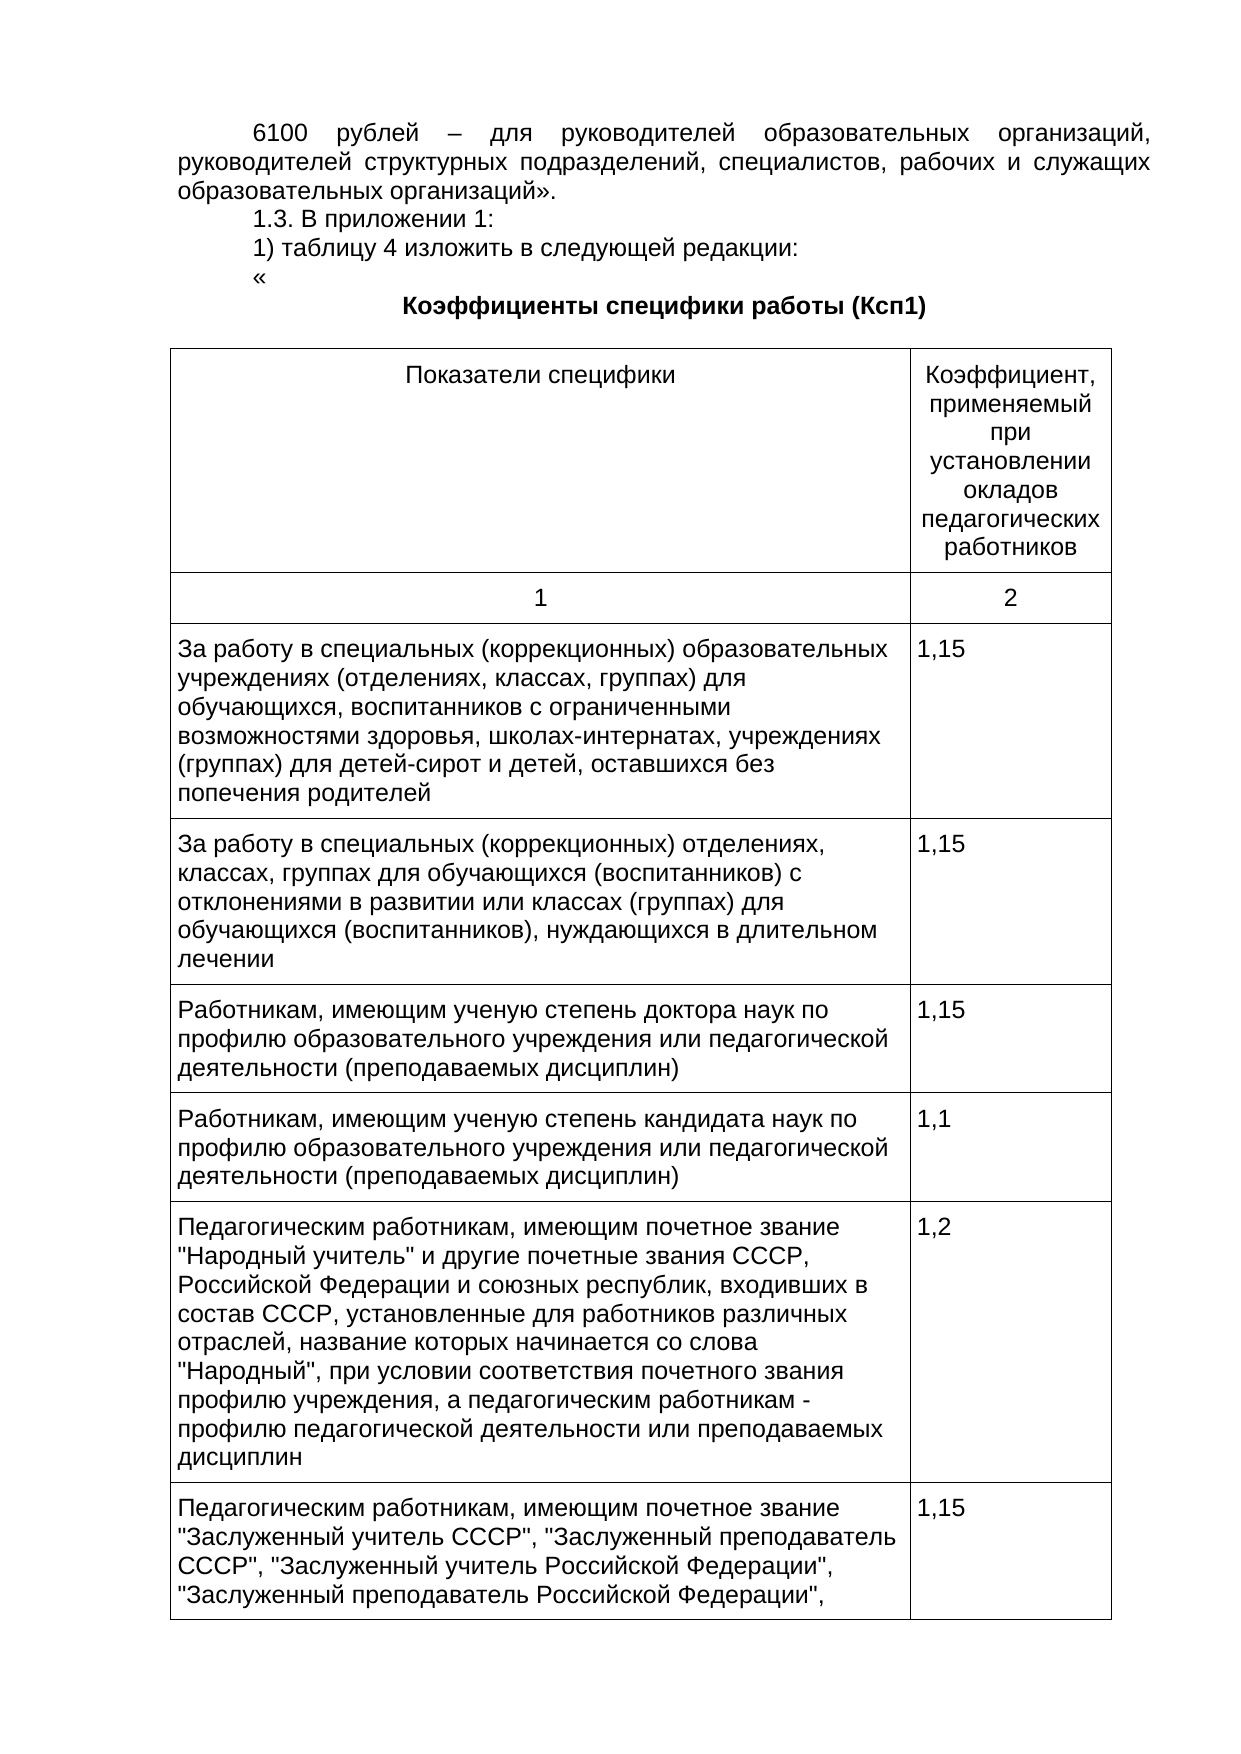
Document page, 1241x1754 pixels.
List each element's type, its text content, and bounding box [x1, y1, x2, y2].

table_cell 1,2 [911, 1202, 1111, 1482]
table_cell 1 [171, 573, 910, 623]
table_cell За работу в специальных (коррекционных) отделениях, классах, группах для обучающихся (воспитанников) с отклонениями в развитии или классах (группах) для обучающихся (воспитанников), нуждающихся в длительном лечении [171, 819, 910, 983]
table_cell Педагогическим работникам, имеющим почетное звание "Народный учитель" и другие почетные звания СССР, Российской Федерации и союзных республик, входивших в состав СССР, установленные для работников различных отраслей, название которых начинается со слова "Народный", при условии соответствия почетного звания профилю учреждения, а педагогическим работникам - профилю педагогической деятельности или преподаваемых дисциплин [171, 1202, 910, 1482]
text « [177, 262, 1152, 291]
text Коэффициенты специфики работы (Ксп1) [177, 291, 1152, 319]
text 1) таблицу 4 изложить в следующей редакции: [177, 233, 1152, 262]
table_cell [171, 1483, 910, 1619]
table_cell 1,15 [911, 1483, 1111, 1619]
table_cell 1,15 [911, 819, 1111, 983]
text 1.3. В приложении 1: [177, 204, 1152, 233]
table_cell 1,15 [911, 985, 1111, 1092]
table_cell 2 [911, 573, 1111, 623]
text 6100 рублей – для руководителей образовательных организаций, руководителей структурных подразделений, специалистов, рабочих и служащих образовательных организаций». [177, 118, 1152, 204]
table_cell Работникам, имеющим ученую степень кандидата наук по профилю образовательного учреждения или педагогической деятельности (преподаваемых дисциплин) [171, 1093, 910, 1201]
table_cell 1,1 [911, 1093, 1111, 1201]
table_header Показатели специфики [171, 349, 910, 572]
table_cell Работникам, имеющим ученую степень доктора наук по профилю образовательного учреждения или педагогической деятельности (преподаваемых дисциплин) [171, 985, 910, 1092]
table_cell 1,15 [911, 624, 1111, 817]
table_cell За работу в специальных (коррекционных) образовательных учреждениях (отделениях, классах, группах) для обучающихся, воспитанников с ограниченными возможностями здоровья, школах-интернатах, учреждениях (группах) для детей-сирот и детей, оставшихся без попечения родителей [171, 624, 910, 817]
table_header Коэффициент, применяемый при установлении окладов педагогических работников [911, 349, 1111, 572]
